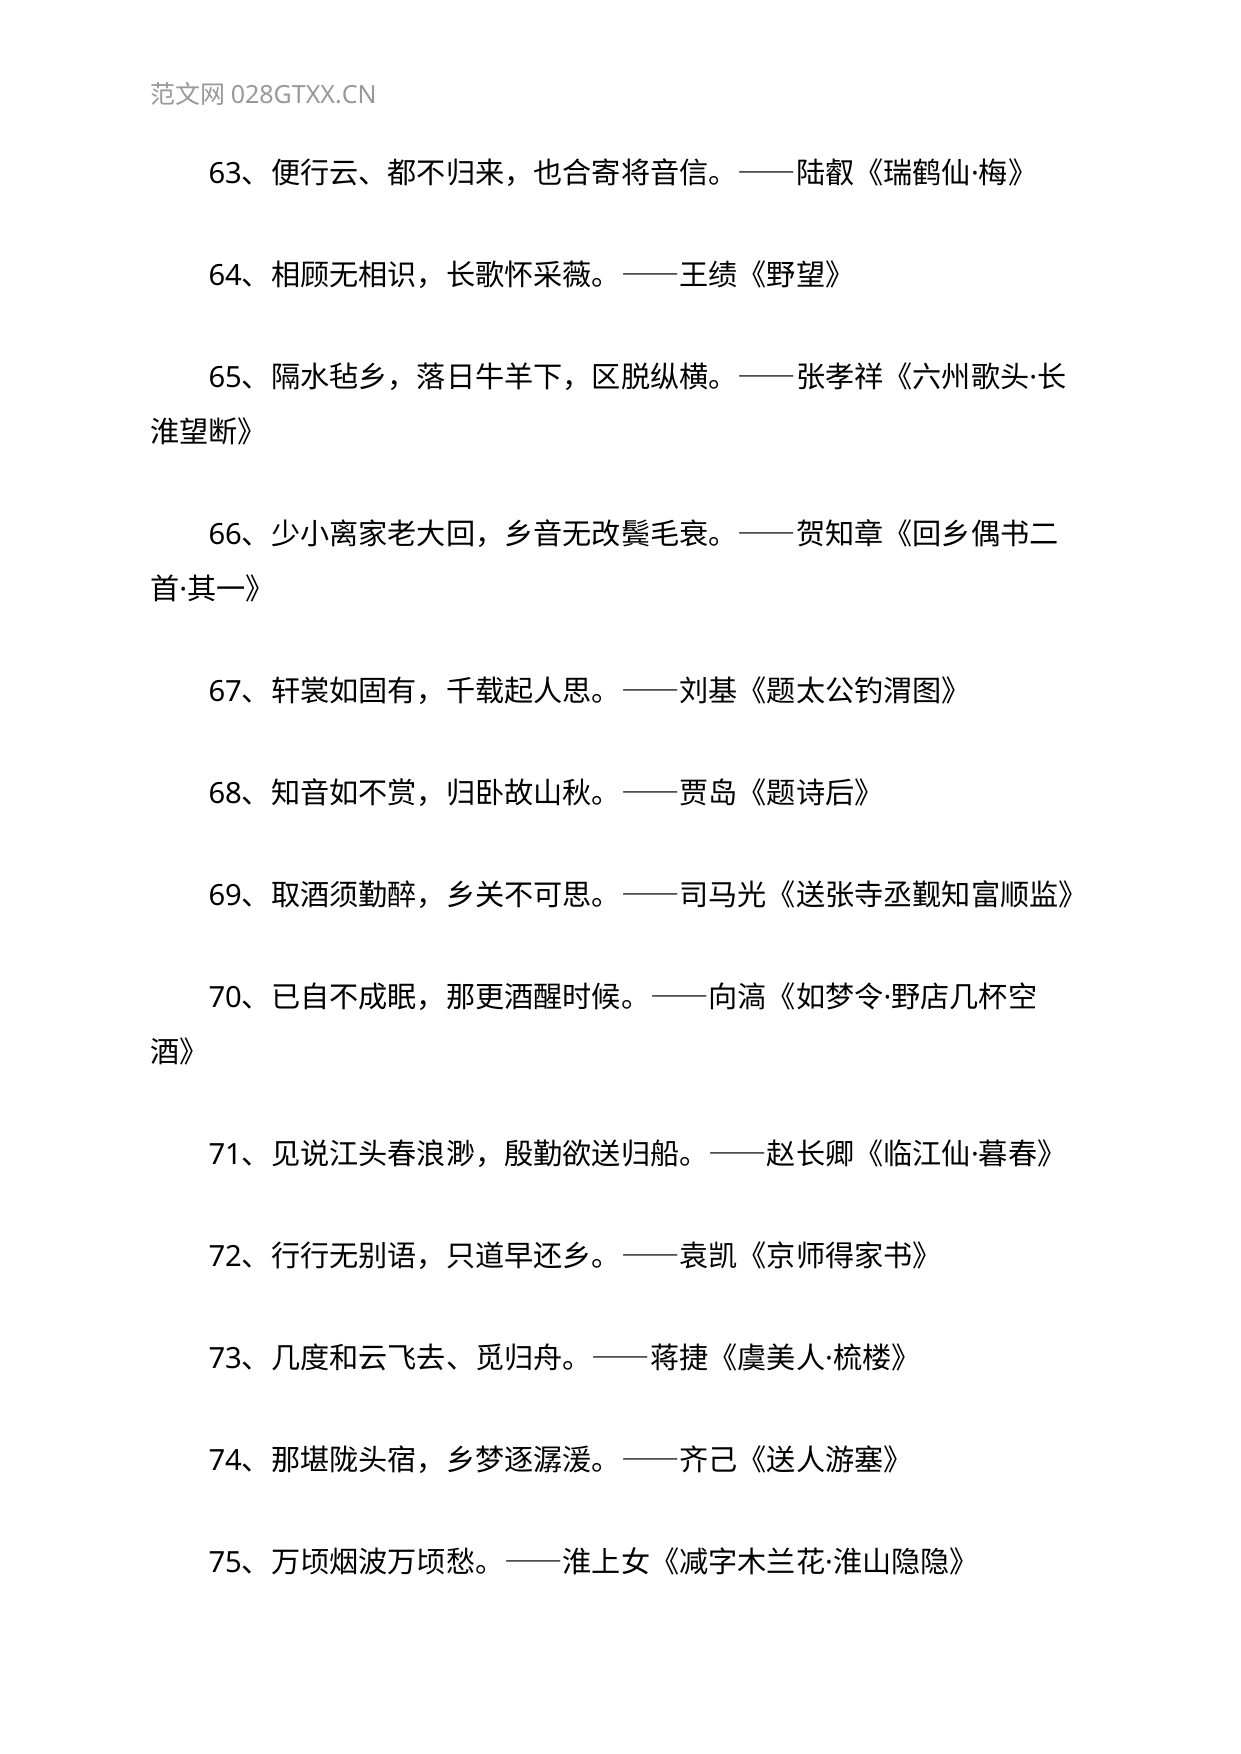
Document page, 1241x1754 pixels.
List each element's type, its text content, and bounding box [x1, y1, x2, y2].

text 73、几度和云飞去、觅归舟。——蒋捷《虞美人·梳楼》 [150, 1334, 1090, 1377]
text 64、相顾无相识，长歌怀采薇。——王绩《野望》 [150, 252, 1090, 294]
text 66、少小离家老大回，乡音无改鬓毛衰。——贺知章《回乡偶书二首·其一》 [150, 511, 1090, 608]
text 65、隔水毡乡，落日牛羊下，区脱纵横。——张孝祥《六州歌头·长淮望断》 [150, 354, 1090, 451]
text 71、见说江头春浪渺，殷勤欲送归船。——赵长卿《临江仙·暮春》 [150, 1130, 1090, 1173]
text 68、知音如不赏，归卧故山秋。——贾岛《题诗后》 [150, 770, 1090, 812]
text 67、轩裳如固有，千载起人思。——刘基《题太公钓渭图》 [150, 668, 1090, 710]
text 75、万顷烟波万顷愁。——淮上女《减字木兰花·淮山隐隐》 [150, 1538, 1090, 1581]
text 70、已自不成眠，那更酒醒时候。——向滈《如梦令·野店几杯空酒》 [150, 974, 1090, 1071]
text 69、取酒须勤醉，乡关不可思。——司马光《送张寺丞觐知富顺监》 [150, 872, 1090, 914]
text 72、行行无别语，只道早还乡。——袁凯《京师得家书》 [150, 1232, 1090, 1275]
text 74、那堪陇头宿，乡梦逐潺湲。——齐己《送人游塞》 [150, 1436, 1090, 1479]
text 63、便行云、都不归来，也合寄将音信。——陆叡《瑞鹤仙·梅》 [150, 150, 1090, 192]
